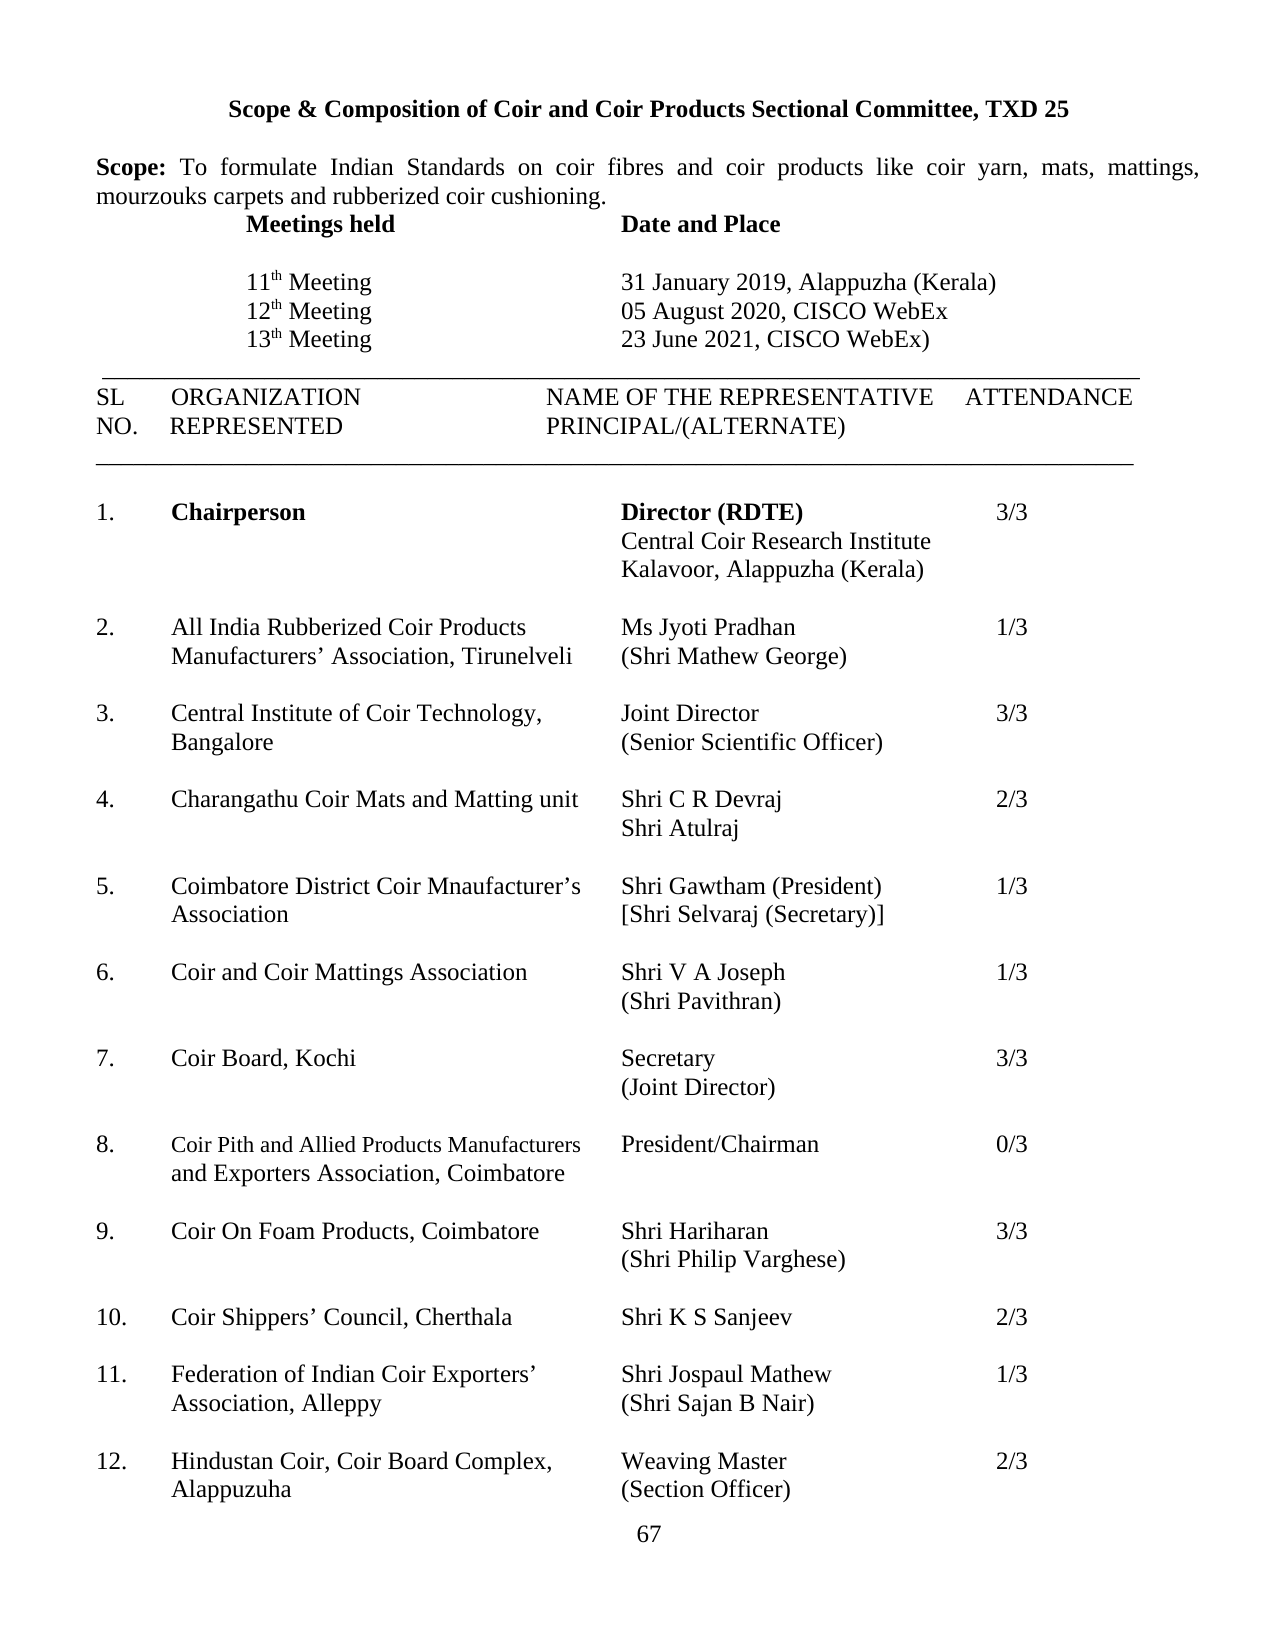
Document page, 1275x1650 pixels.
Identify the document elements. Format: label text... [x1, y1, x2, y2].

text 12. Hindustan Coir, Coir Board Complex, Weaving Master 2/3 [96, 1446, 1202, 1474]
text (Joint Director) [96, 1072, 1202, 1101]
text Association, Alleppy (Shri Sajan B Nair) [96, 1388, 1202, 1417]
text Scope & Composition of Coir and Coir Products Sectional Committee, TXD 25 [96, 94, 1202, 122]
text Alappuzuha (Section Officer) [96, 1474, 1202, 1503]
text Scope: To formulate Indian Standards on coir fibres and coir products like coir yarn, mats, mattings, mourzouks carpets and rubberized coir cushioning. [96, 152, 1202, 209]
text Shri Atulraj [546, 813, 1202, 842]
text 4. Charangathu Coir Mats and Matting unit Shri C R Devraj 2/3 [96, 784, 1202, 813]
text and Exporters Association, Coimbatore [96, 1158, 1202, 1187]
text Kalavoor, Alappuzha (Kerala) [96, 554, 1202, 583]
text (Shri Philip Varghese) [96, 1244, 1202, 1273]
text 5. Coimbatore District Coir Mnaufacturer’s Shri Gawtham (President) 1/3 [96, 871, 1202, 899]
text Association [Shri Selvaraj (Secretary)] [96, 899, 1202, 928]
text 10. Coir Shippers’ Council, Cherthala Shri K S Sanjeev 2/3 [96, 1302, 1202, 1331]
text Bangalore (Senior Scientific Officer) [96, 727, 1202, 756]
text NO. REPRESENTED PRINCIPAL/(ALTERNATE) [96, 411, 1202, 439]
text SL ORGANIZATION NAME OF THE REPRESENTATIVE ATTENDANCE [96, 382, 1202, 411]
text ___________________________________________________________________________________ [96, 439, 1202, 468]
text 3. Central Institute of Coir Technology, Joint Director 3/3 [96, 698, 1202, 727]
text Manufacturers’ Association, Tirunelveli (Shri Mathew George) [96, 641, 1202, 669]
text 2. All India Rubberized Coir Products Ms Jyoti Pradhan 1/3 [96, 612, 1202, 641]
text 11th Meeting 31 January 2019, Alappuzha (Kerala) [171, 267, 1202, 296]
text 13th Meeting 23 June 2021, CISCO WebEx) [171, 324, 1202, 353]
text Meetings held Date and Place [171, 209, 1202, 238]
text Central Coir Research Institute [96, 526, 1202, 554]
text (Shri Pavithran) [546, 986, 1202, 1014]
text 6. Coir and Coir Mattings Association Shri V A Joseph 1/3 [96, 957, 1202, 986]
text ___________________________________________________________________________________ [96, 353, 1202, 382]
text 7. Coir Board, Kochi Secretary 3/3 [96, 1043, 1202, 1072]
text 11. Federation of Indian Coir Exporters’ Shri Jospaul Mathew 1/3 [96, 1359, 1202, 1388]
text 1. Chairperson Director (RDTE) 3/3 [96, 497, 1202, 526]
text 12th Meeting 05 August 2020, CISCO WebEx [171, 296, 1202, 324]
text 9. Coir On Foam Products, Coimbatore Shri Hariharan 3/3 [96, 1216, 1202, 1244]
text 8. Coir Pith and Allied Products Manufacturers President/Chairman 0/3 [96, 1129, 1202, 1158]
